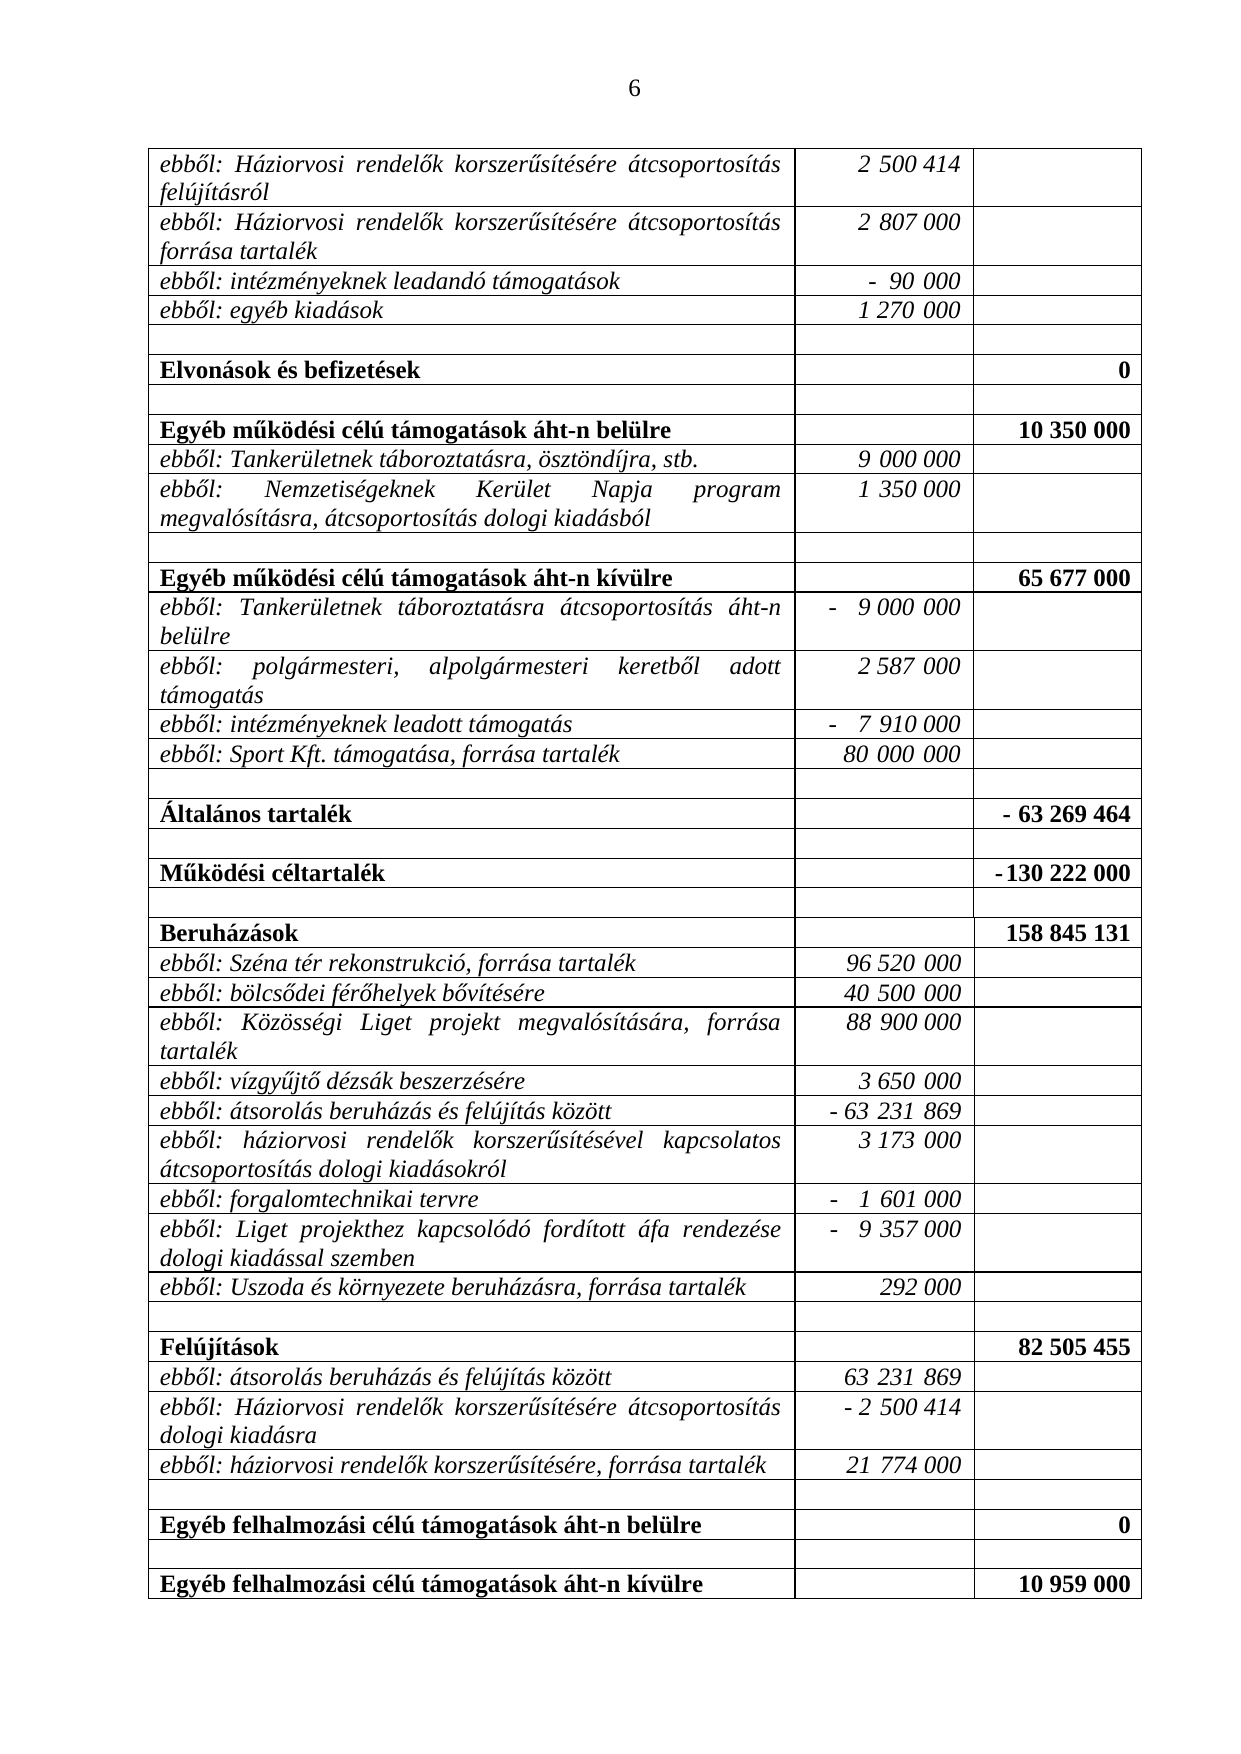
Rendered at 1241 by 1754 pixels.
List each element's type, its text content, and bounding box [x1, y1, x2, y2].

table_cell [149, 1540, 794, 1568]
table_cell [796, 1540, 974, 1568]
table_cell 0 [975, 1510, 1141, 1538]
table_cell [975, 1096, 1141, 1124]
table_cell Egyéb működési célú támogatások áht-n belülre [149, 415, 794, 443]
table_cell [796, 1332, 974, 1361]
table_cell 21 774 000 [796, 1450, 974, 1479]
table_cell ebből: Széna tér rekonstrukció, forrása tartalék [149, 948, 794, 977]
table_cell [974, 149, 1141, 206]
table_cell 80 000 000 [796, 739, 973, 768]
table_cell [796, 563, 973, 591]
table_cell ebből: Tankerületnek táboroztatásra, ösztöndíjra, stb. [149, 445, 794, 473]
table_cell [974, 769, 1141, 798]
table_cell [796, 769, 973, 798]
table_cell [975, 1480, 1141, 1509]
table_cell [974, 829, 1141, 857]
table_cell 88 900 000 [796, 1008, 974, 1065]
table_cell [796, 385, 973, 414]
table_cell 2 587 000 [796, 651, 973, 708]
table_cell [149, 385, 794, 414]
table_cell 7 910 000 [796, 710, 973, 738]
table_cell [149, 533, 794, 562]
table_cell 1 601 000 [796, 1184, 974, 1213]
table_cell 2 807 000 [796, 207, 973, 265]
table_cell 63 269 464 [974, 799, 1141, 828]
table_cell [974, 474, 1141, 532]
table_cell 96 520 000 [796, 948, 974, 977]
table_cell [974, 710, 1141, 738]
table_cell Egyéb felhalmozási célú támogatások áht-n kívülre [149, 1569, 794, 1598]
table_cell [796, 325, 973, 354]
table_cell 65 677 000 [974, 563, 1141, 591]
table_cell [796, 1480, 974, 1509]
table_cell Működési céltartalék [149, 859, 794, 887]
table_cell 10 959 000 [975, 1569, 1141, 1598]
table_cell Beruházások [149, 918, 794, 947]
table_cell ebből: polgármesteri, alpolgármesteri keretből adott támogatás [149, 651, 794, 708]
table_cell [149, 1480, 794, 1509]
table_cell [149, 769, 794, 798]
table_cell [974, 651, 1141, 708]
table_cell ebből: Nemzetiségeknek Kerület Napja program megvalósításra, átcsoportosítás dologi kiadásból [149, 474, 794, 532]
table_cell Egyéb felhalmozási célú támogatások áht-n belülre [149, 1510, 794, 1538]
table_cell Felújítások [149, 1332, 794, 1361]
table_cell [149, 888, 794, 917]
table_cell [974, 445, 1141, 473]
table_cell [975, 1184, 1141, 1213]
table_cell ebből: bölcsődei férőhelyek bővítésére [149, 978, 794, 1006]
table_cell [149, 1302, 794, 1331]
table_cell ebből: Közösségi Liget projekt megvalósítására, forrása tartalék [149, 1008, 794, 1065]
table_cell 1 270 000 [796, 296, 973, 324]
table_cell Egyéb működési célú támogatások áht-n kívülre [149, 563, 794, 591]
table_cell ebből: Háziorvosi rendelők korszerűsítésére átcsoportosítás felújításról [149, 149, 794, 206]
table_cell Elvonások és befizetések [149, 355, 794, 384]
table_cell [974, 296, 1141, 324]
table_cell [796, 1569, 974, 1598]
table_cell [975, 1066, 1141, 1095]
table_cell 9 000 000 [796, 593, 973, 650]
table_cell [974, 888, 1141, 917]
table_cell [975, 1362, 1141, 1391]
table_cell [975, 1214, 1141, 1271]
table_cell [975, 948, 1141, 977]
table_cell 10 350 000 [974, 415, 1141, 443]
table_cell ebből: Háziorvosi rendelők korszerűsítésére átcsoportosítás dologi kiadásra [149, 1392, 794, 1449]
table_cell [149, 829, 794, 857]
table_cell ebből: Liget projekthez kapcsolódó fordított áfa rendezése dologi kiadással szemben [149, 1214, 794, 1271]
table_cell 130 222 000 [974, 859, 1141, 887]
table_cell [796, 1302, 974, 1331]
table_cell [796, 355, 973, 384]
table_cell 292 000 [796, 1273, 974, 1301]
table_cell ebből: intézményeknek leadandó támogatások [149, 266, 794, 294]
table_cell [149, 325, 794, 354]
table_cell 0 [974, 355, 1141, 384]
table_cell [974, 207, 1141, 265]
table_cell [974, 593, 1141, 650]
table_cell ebből: háziorvosi rendelők korszerűsítésével kapcsolatos átcsoportosítás dologi kiadásokról [149, 1126, 794, 1183]
table_cell ebből: forgalomtechnikai tervre [149, 1184, 794, 1213]
table_cell [974, 325, 1141, 354]
table_cell ebből: átsorolás beruházás és felújítás között [149, 1096, 794, 1124]
table_cell ebből: Sport Kft. támogatása, forrása tartalék [149, 739, 794, 768]
table_cell [796, 799, 973, 828]
table_cell 90 000 [796, 266, 973, 294]
table_cell [975, 1302, 1141, 1331]
table_cell [796, 859, 973, 887]
table_cell [796, 533, 973, 562]
table_cell 3 650 000 [796, 1066, 974, 1095]
table_cell [974, 739, 1141, 768]
table_cell [974, 533, 1141, 562]
table_cell [975, 1008, 1141, 1065]
table_cell ebből: Uszoda és környezete beruházásra, forrása tartalék [149, 1273, 794, 1301]
table_cell [796, 888, 973, 917]
table_cell [796, 829, 973, 857]
table_cell ebből: Tankerületnek táboroztatásra átcsoportosítás áht-n belülre [149, 593, 794, 650]
table_cell ebből: Háziorvosi rendelők korszerűsítésére átcsoportosítás forrása tartalék [149, 207, 794, 265]
table_cell ebből: intézményeknek leadott támogatás [149, 710, 794, 738]
table_cell 9 000 000 [796, 445, 973, 473]
table_cell [975, 1392, 1141, 1449]
table_cell 63 231 869 [796, 1362, 974, 1391]
table_cell 9 357 000 [796, 1214, 974, 1271]
table_cell 158 845 131 [975, 918, 1141, 947]
table_cell [975, 1540, 1141, 1568]
table_cell 82 505 455 [975, 1332, 1141, 1361]
table_cell 63 231 869 [796, 1096, 974, 1124]
table_cell 3 173 000 [796, 1126, 974, 1183]
table_cell [975, 1273, 1141, 1301]
table_cell [796, 415, 973, 443]
table_cell ebből: vízgyűjtő dézsák beszerzésére [149, 1066, 794, 1095]
table_cell [975, 978, 1141, 1006]
table_cell 2 500 414 [796, 149, 973, 206]
table_cell 40 500 000 [796, 978, 974, 1006]
table_cell [974, 385, 1141, 414]
table_cell [975, 1450, 1141, 1479]
table_cell [974, 266, 1141, 294]
table_cell ebből: átsorolás beruházás és felújítás között [149, 1362, 794, 1391]
table_cell 1 350 000 [796, 474, 973, 532]
table_cell ebből: egyéb kiadások [149, 296, 794, 324]
table_cell [796, 1510, 974, 1538]
table_cell Általános tartalék [149, 799, 794, 828]
table_cell [796, 918, 974, 947]
table_cell 2 500 414 [796, 1392, 974, 1449]
table_cell ebből: háziorvosi rendelők korszerűsítésére, forrása tartalék [149, 1450, 794, 1479]
table_cell [975, 1126, 1141, 1183]
